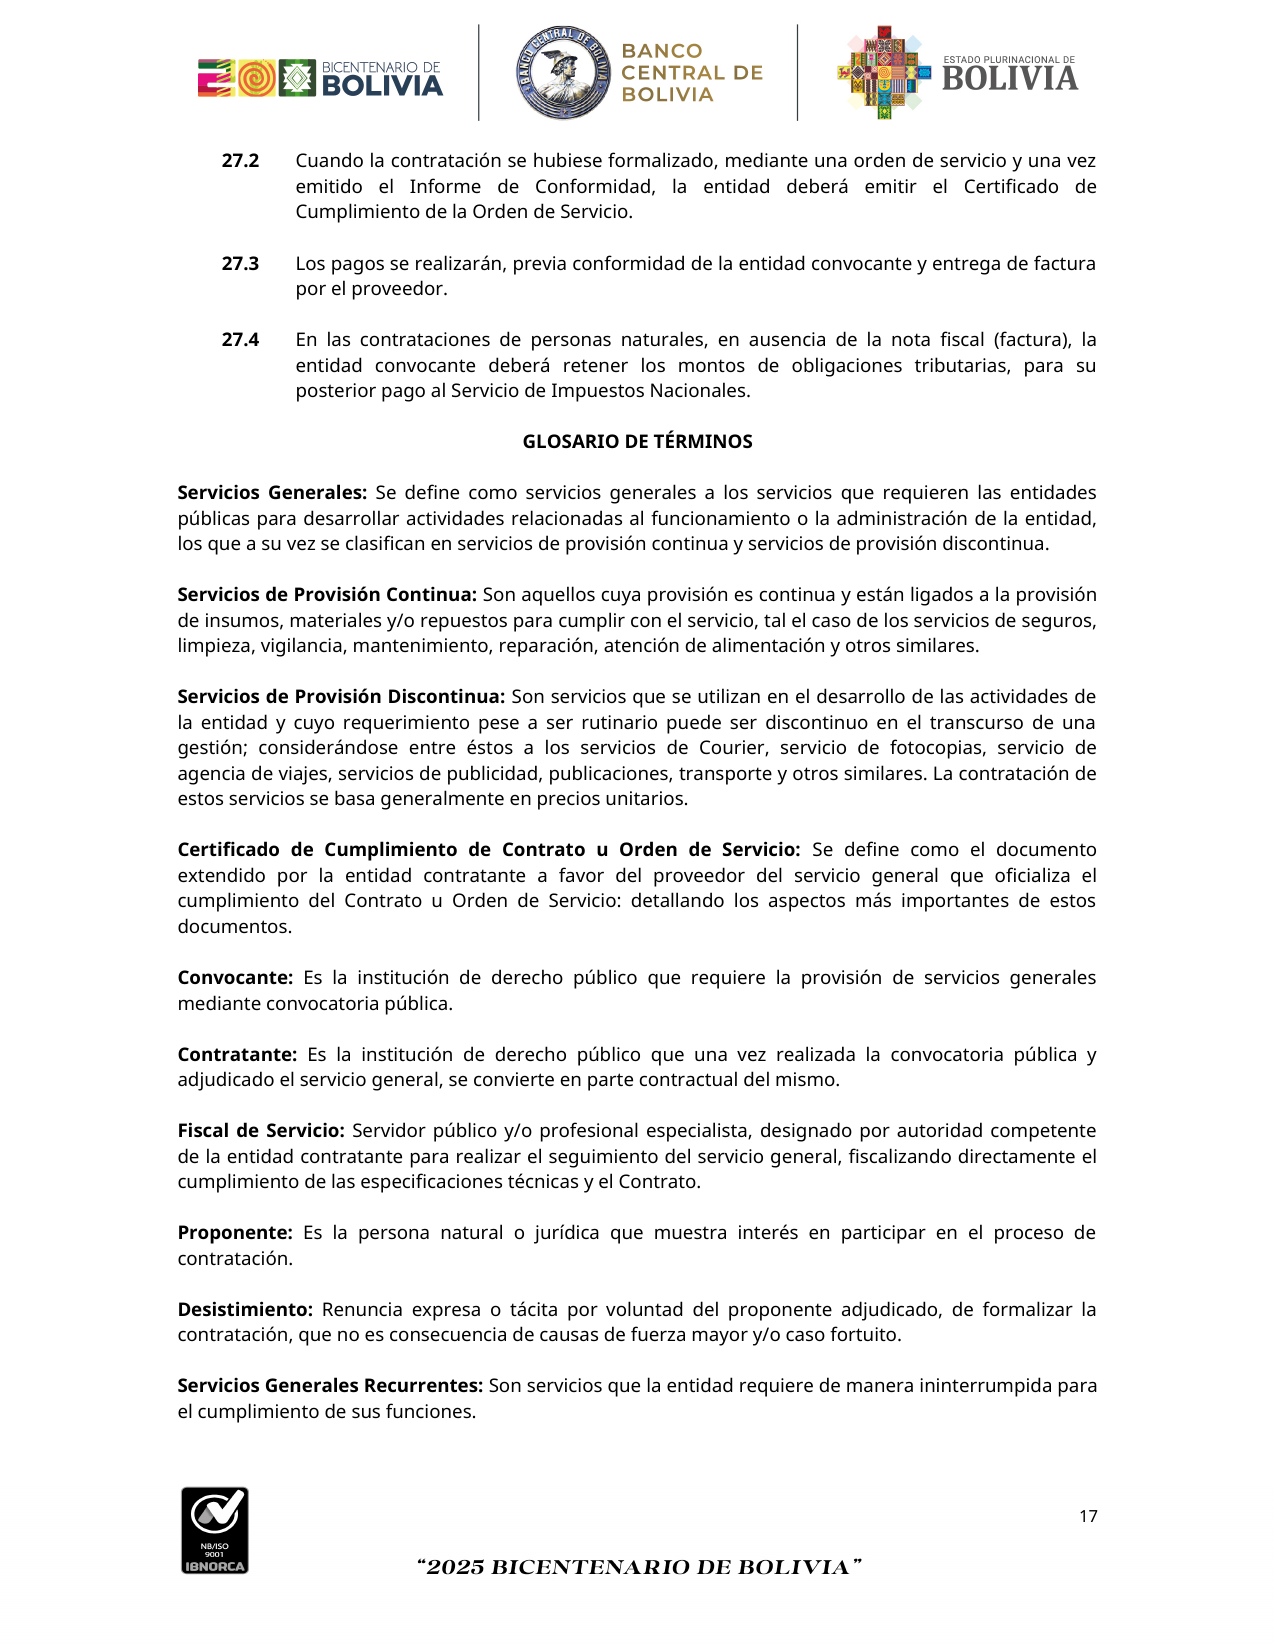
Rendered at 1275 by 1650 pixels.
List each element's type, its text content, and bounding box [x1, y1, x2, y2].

text Proponente: Es la persona natural o jurídica que muestra interés en participar en el proceso de contratación. [177, 1219, 1098, 1271]
text Contratante: Es la institución de derecho público que una vez realizada la convocatoria pública y adjudicado el servicio general, se convierte en parte contractual del mismo. [177, 1041, 1098, 1092]
text Convocante: Es la institución de derecho público que requiere la provisión de servicios generales mediante convocatoria pública. [177, 964, 1098, 1015]
text GLOSARIO DE TÉRMINOS [177, 428, 1098, 454]
list Los pagos se realizarán, previa conformidad de la entidad convocante y entrega de factura por el proveedor. [222, 250, 1098, 301]
text Fiscal de Servicio: Servidor público y/o profesional especialista, designado por autoridad competente de la entidad contratante para realizar el seguimiento del servicio general, fiscalizando directamente el cumplimiento de las especificaciones técnicas y el Contrato. [177, 1117, 1098, 1194]
text Servicios Generales Recurrentes: Son servicios que la entidad requiere de manera ininterrumpida para el cumplimiento de sus funciones. [177, 1373, 1098, 1424]
text Servicios Generales: Se define como servicios generales a los servicios que requieren las entidades públicas para desarrollar actividades relacionadas al funcionamiento o la administración de la entidad, los que a su vez se clasifican en servicios de provisión continua y servicios de provisión discontinua. [177, 479, 1098, 556]
list En las contrataciones de personas naturales, en ausencia de la nota fiscal (factura), la entidad convocante deberá retener los montos de obligaciones tributarias, para su posterior pago al Servicio de Impuestos Nacionales. [222, 326, 1098, 403]
picture [0, 8, 1275, 124]
text Certificado de Cumplimiento de Contrato u Orden de Servicio: Se define como el documento extendido por la entidad contratante a favor del proveedor del servicio general que oficializa el cumplimiento del Contrato u Orden de Servicio: detallando los aspectos más importantes de estos documentos. [177, 837, 1098, 939]
picture [0, 1484, 1275, 1644]
list Cuando la contratación se hubiese formalizado, mediante una orden de servicio y una vez emitido el Informe de Conformidad, la entidad deberá emitir el Certificado de Cumplimiento de la Orden de Servicio. [222, 148, 1098, 224]
text Servicios de Provisión Discontinua: Son servicios que se utilizan en el desarrollo de las actividades de la entidad y cuyo requerimiento pese a ser rutinario puede ser discontinuo en el transcurso de una gestión; considerándose entre éstos a los servicios de Courier, servicio de fotocopias, servicio de agencia de viajes, servicios de publicidad, publicaciones, transporte y otros similares. La contratación de estos servicios se basa generalmente en precios unitarios. [177, 684, 1098, 811]
text Servicios de Provisión Continua: Son aquellos cuya provisión es continua y están ligados a la provisión de insumos, materiales y/o repuestos para cumplir con el servicio, tal el caso de los servicios de seguros, limpieza, vigilancia, mantenimiento, reparación, atención de alimentación y otros similares. [177, 582, 1098, 658]
text Desistimiento: Renuncia expresa o tácita por voluntad del proponente adjudicado, de formalizar la contratación, que no es consecuencia de causas de fuerza mayor y/o caso fortuito. [177, 1296, 1098, 1347]
